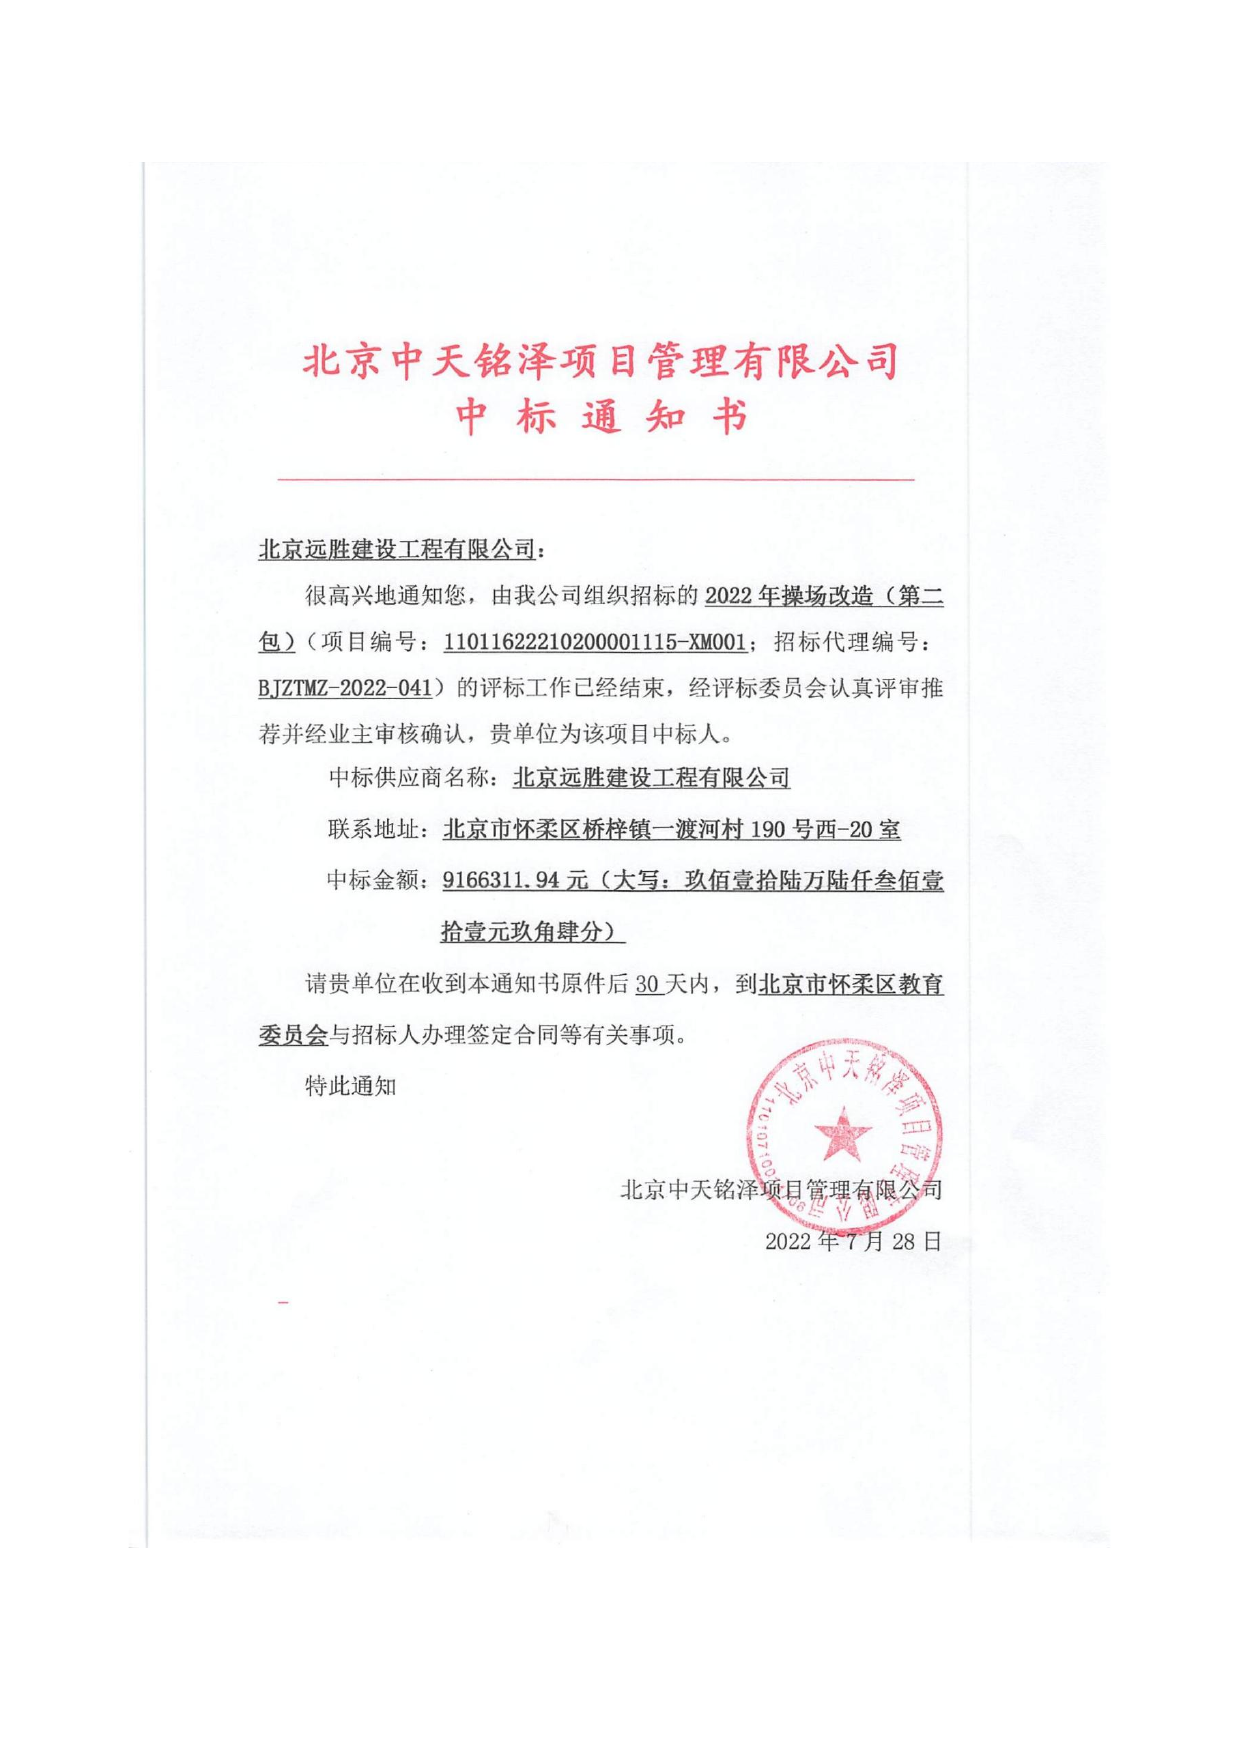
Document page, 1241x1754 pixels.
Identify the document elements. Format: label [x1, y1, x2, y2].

picture [128, 162, 1111, 1548]
